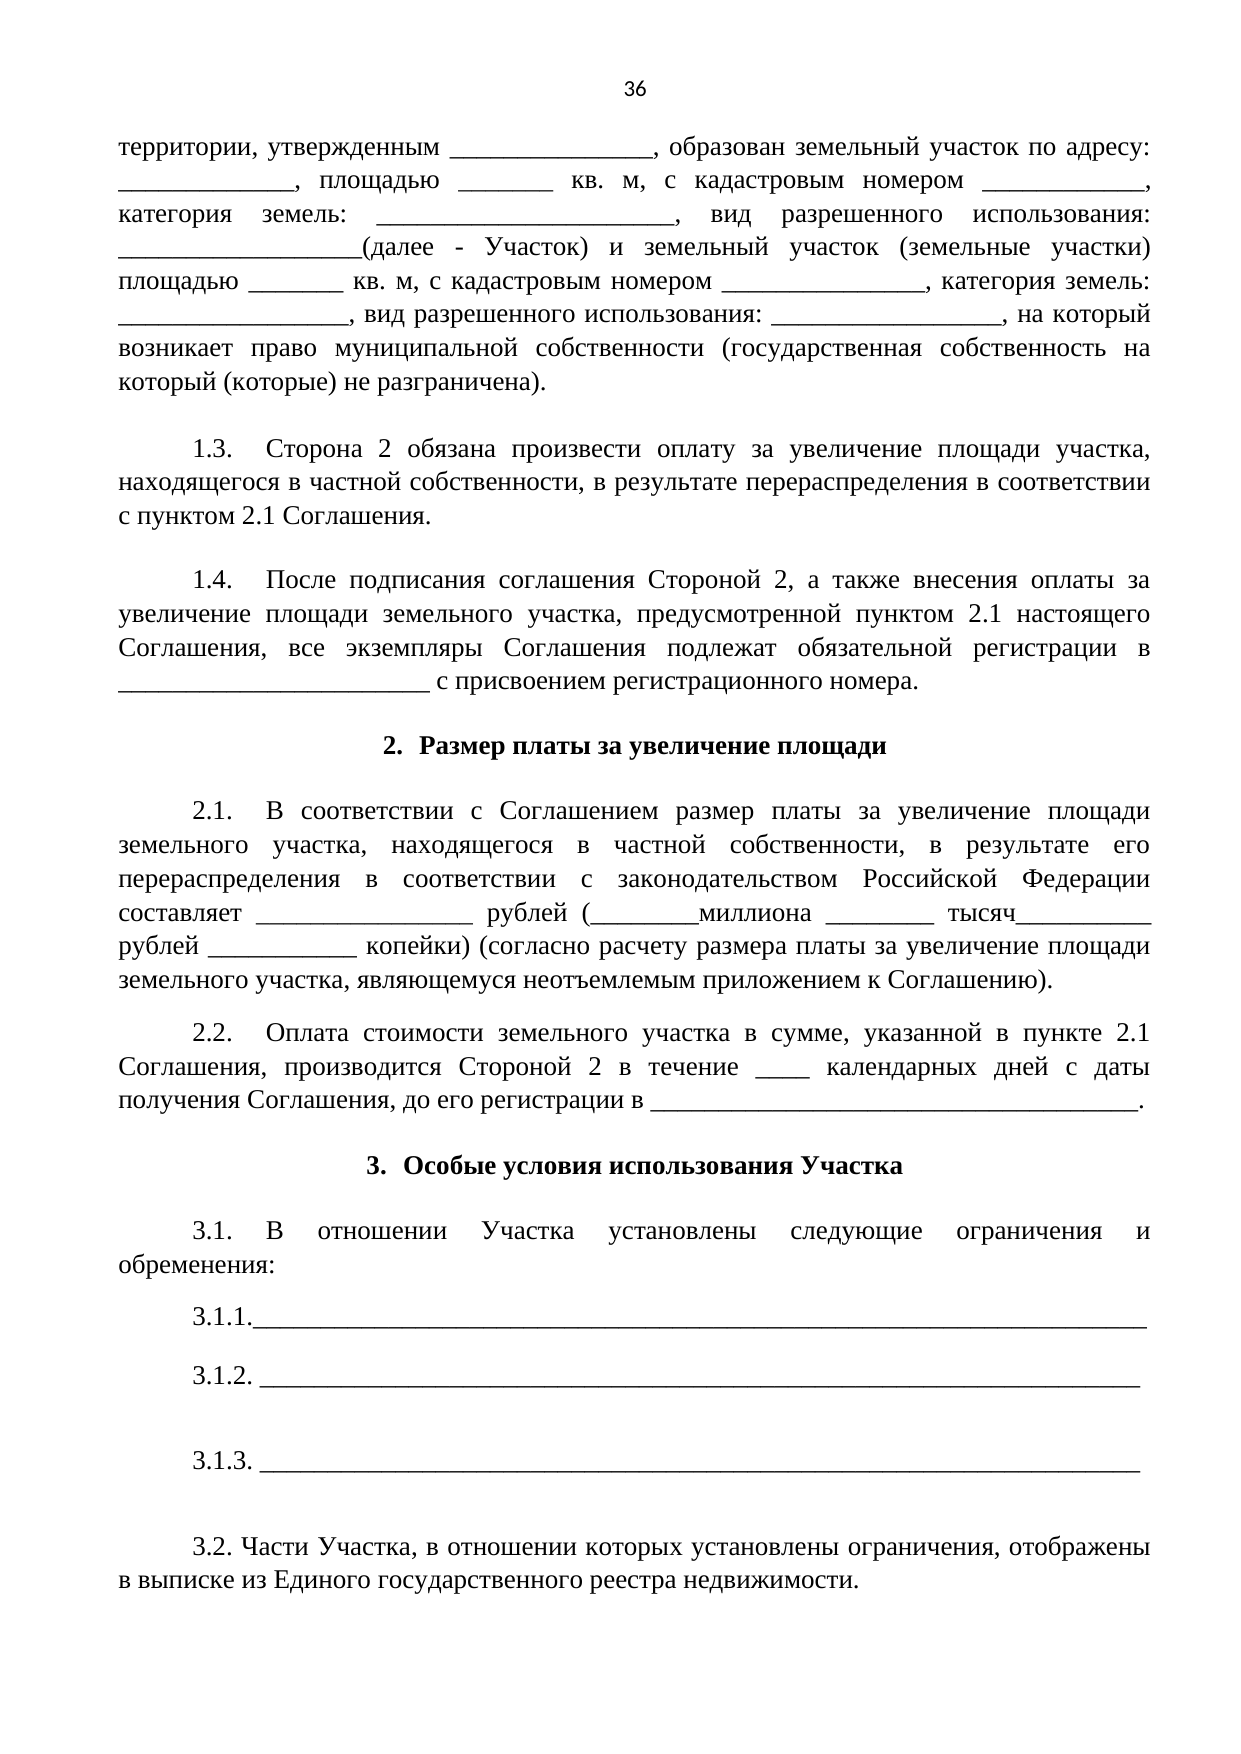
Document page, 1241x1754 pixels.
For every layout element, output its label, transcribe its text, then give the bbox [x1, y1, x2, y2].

text 3.1.2. _________________________________________________________________ [118, 1359, 1152, 1390]
text 3.1.1.__________________________________________________________________ [118, 1300, 1152, 1331]
list Оплата стоимости земельного участка в сумме, указанной в пункте 2.1 Соглашения, производится Стороной 2 в течение ____ календарных дней с даты получения Соглашения, до его регистрации в ____________________________________. [118, 1016, 1152, 1115]
list В соответствии с Соглашением размер платы за увеличение площади земельного участка, находящегося в частной собственности, в результате его перераспределения в соответствии с законодательством Российской Федерации составляет ________________ рублей (________миллиона ________ тысяч__________ рублей ___________ копейки) (согласно расчету размера платы за увеличение площади земельного участка, являющемуся неотъемлемым приложением к Соглашению). [118, 794, 1152, 994]
list Части Участка, в отношении которых установлены ограничения, отображены в выписке из Единого государственного реестра недвижимости. [118, 1530, 1152, 1595]
list Размер платы за увеличение площади [118, 729, 1152, 760]
list Сторона 2 обязана произвести оплату за увеличение площади участка, находящегося в частной собственности, в результате перераспределения в соответствии с пунктом 2.1 Соглашения. [118, 432, 1152, 530]
list После подписания соглашения Стороной 2, а также внесения оплаты за увеличение площади земельного участка, предусмотренной пунктом 2.1 настоящего Соглашения, все экземпляры Соглашения подлежат обязательной регистрации в _______________________ с присвоением регистрационного номера. [118, 563, 1152, 695]
text 3.1.3. _________________________________________________________________ [118, 1444, 1152, 1476]
list Особые условия использования Участка [118, 1149, 1152, 1180]
list В отношении Участка установлены следующие ограничения и обременения: [118, 1214, 1152, 1279]
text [118, 130, 1152, 396]
